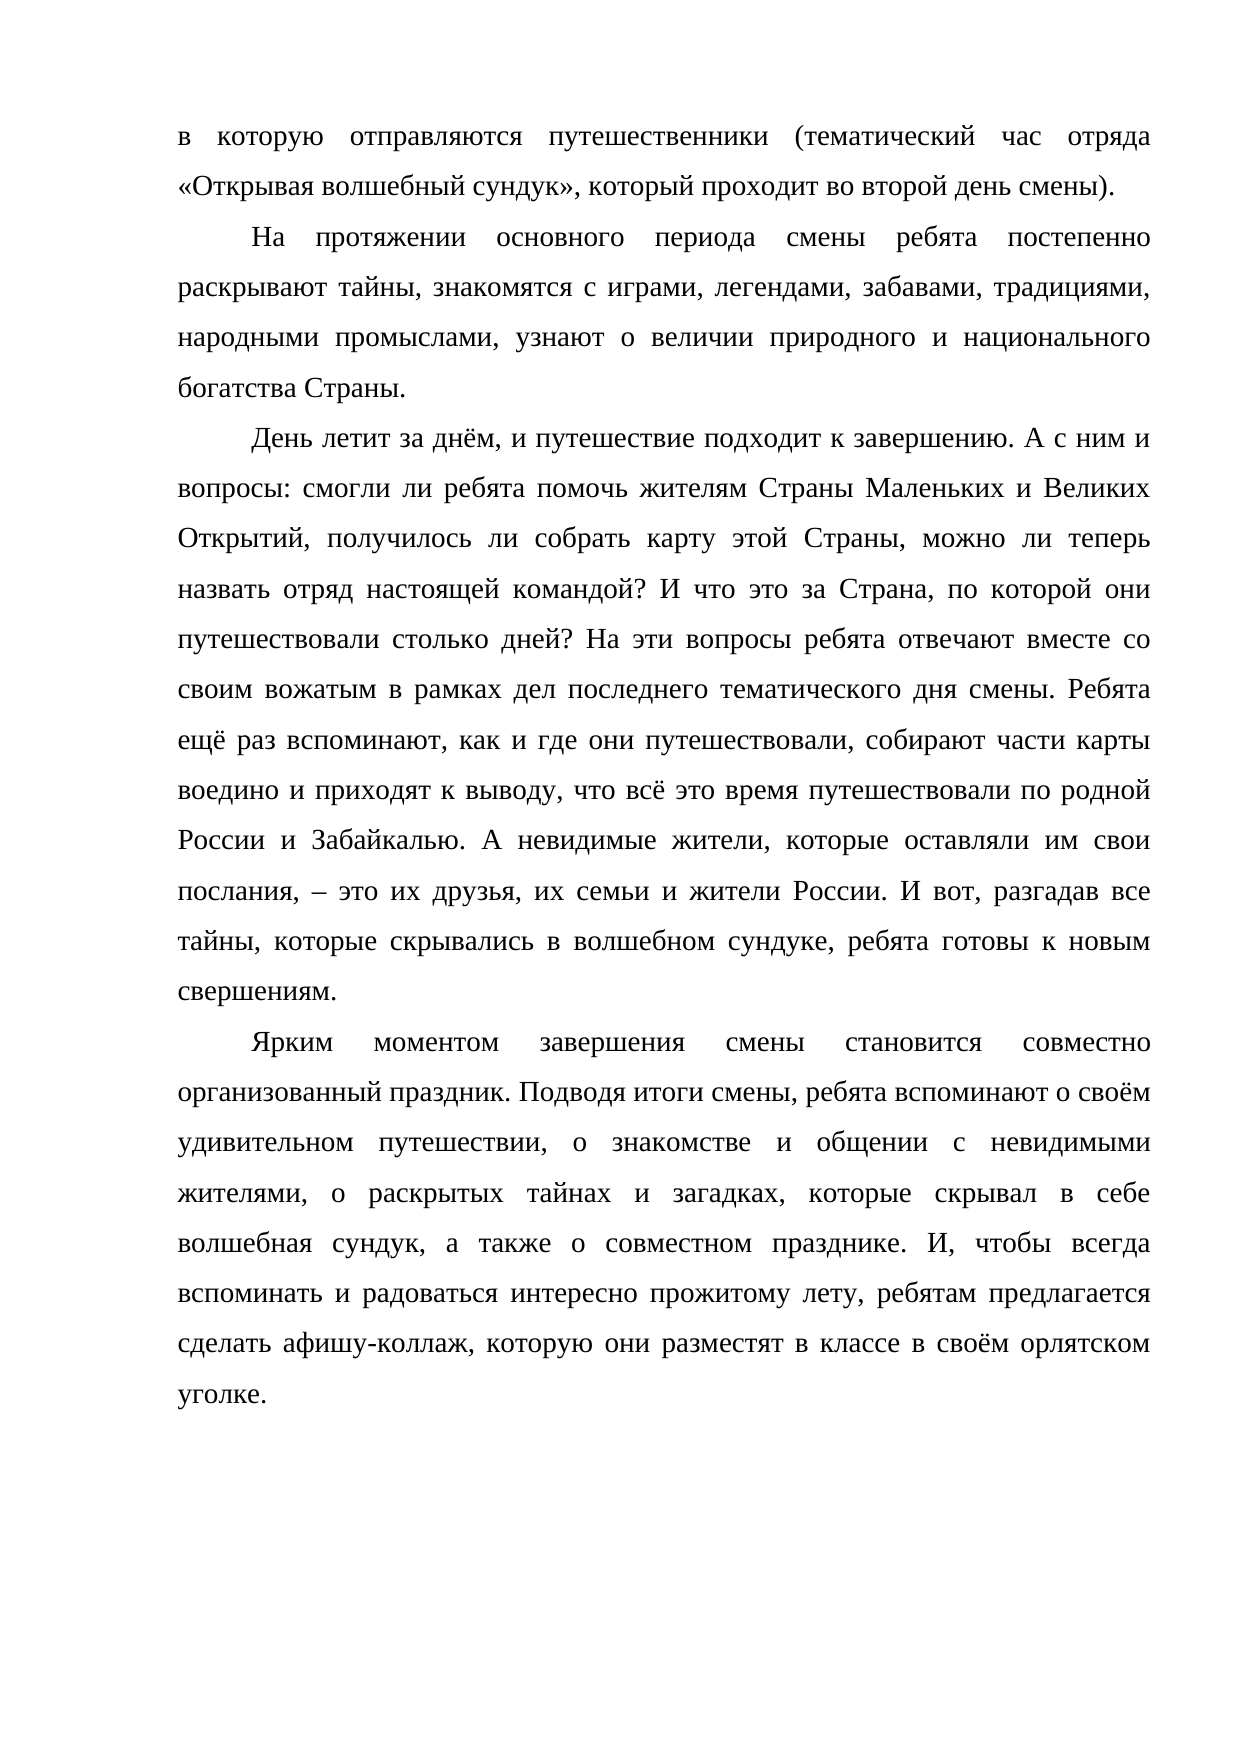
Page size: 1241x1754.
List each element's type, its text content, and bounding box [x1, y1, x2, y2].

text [177, 118, 1152, 202]
text Ярким моментом завершения смены становится совместно организованный праздник. Подводя итоги смены, ребята вспоминают о своём удивительном путешествии, о знакомстве и общении с невидимыми жителями, о раскрытых тайнах и загадках, которые скрывал в себе волшебная сундук, а также о совместном празднике. И, чтобы всегда вспоминать и радоваться интересно прожитому лету, ребятам предлагается сделать афишу-коллаж, которую они разместят в классе в своём орлятском уголке. [177, 1024, 1152, 1409]
text На протяжении основного периода смены ребята постепенно раскрывают тайны, знакомятся с играми, легендами, забавами, традициями, народными промыслами, узнают о величии природного и национального богатства Страны. [177, 219, 1152, 403]
text День летит за днём, и путешествие подходит к завершению. А с ним и вопросы: смогли ли ребята помочь жителям Страны Маленьких и Великих Открытий, получилось ли собрать карту этой Страны, можно ли теперь назвать отряд настоящей командой? И что это за Страна, по которой они путешествовали столько дней? На эти вопросы ребята отвечают вместе со своим вожатым в рамках дел последнего тематического дня смены. Ребята ещё раз вспоминают, как и где они путешествовали, собирают части карты воедино и приходят к выводу, что всё это время путешествовали по родной России и Забайкалью. А невидимые жители, которые оставляли им свои послания, – это их друзья, их семьи и жители России. И вот, разгадав все тайны, которые скрывались в волшебном сундуке, ребята готовы к новым свершениям. [177, 420, 1152, 1007]
